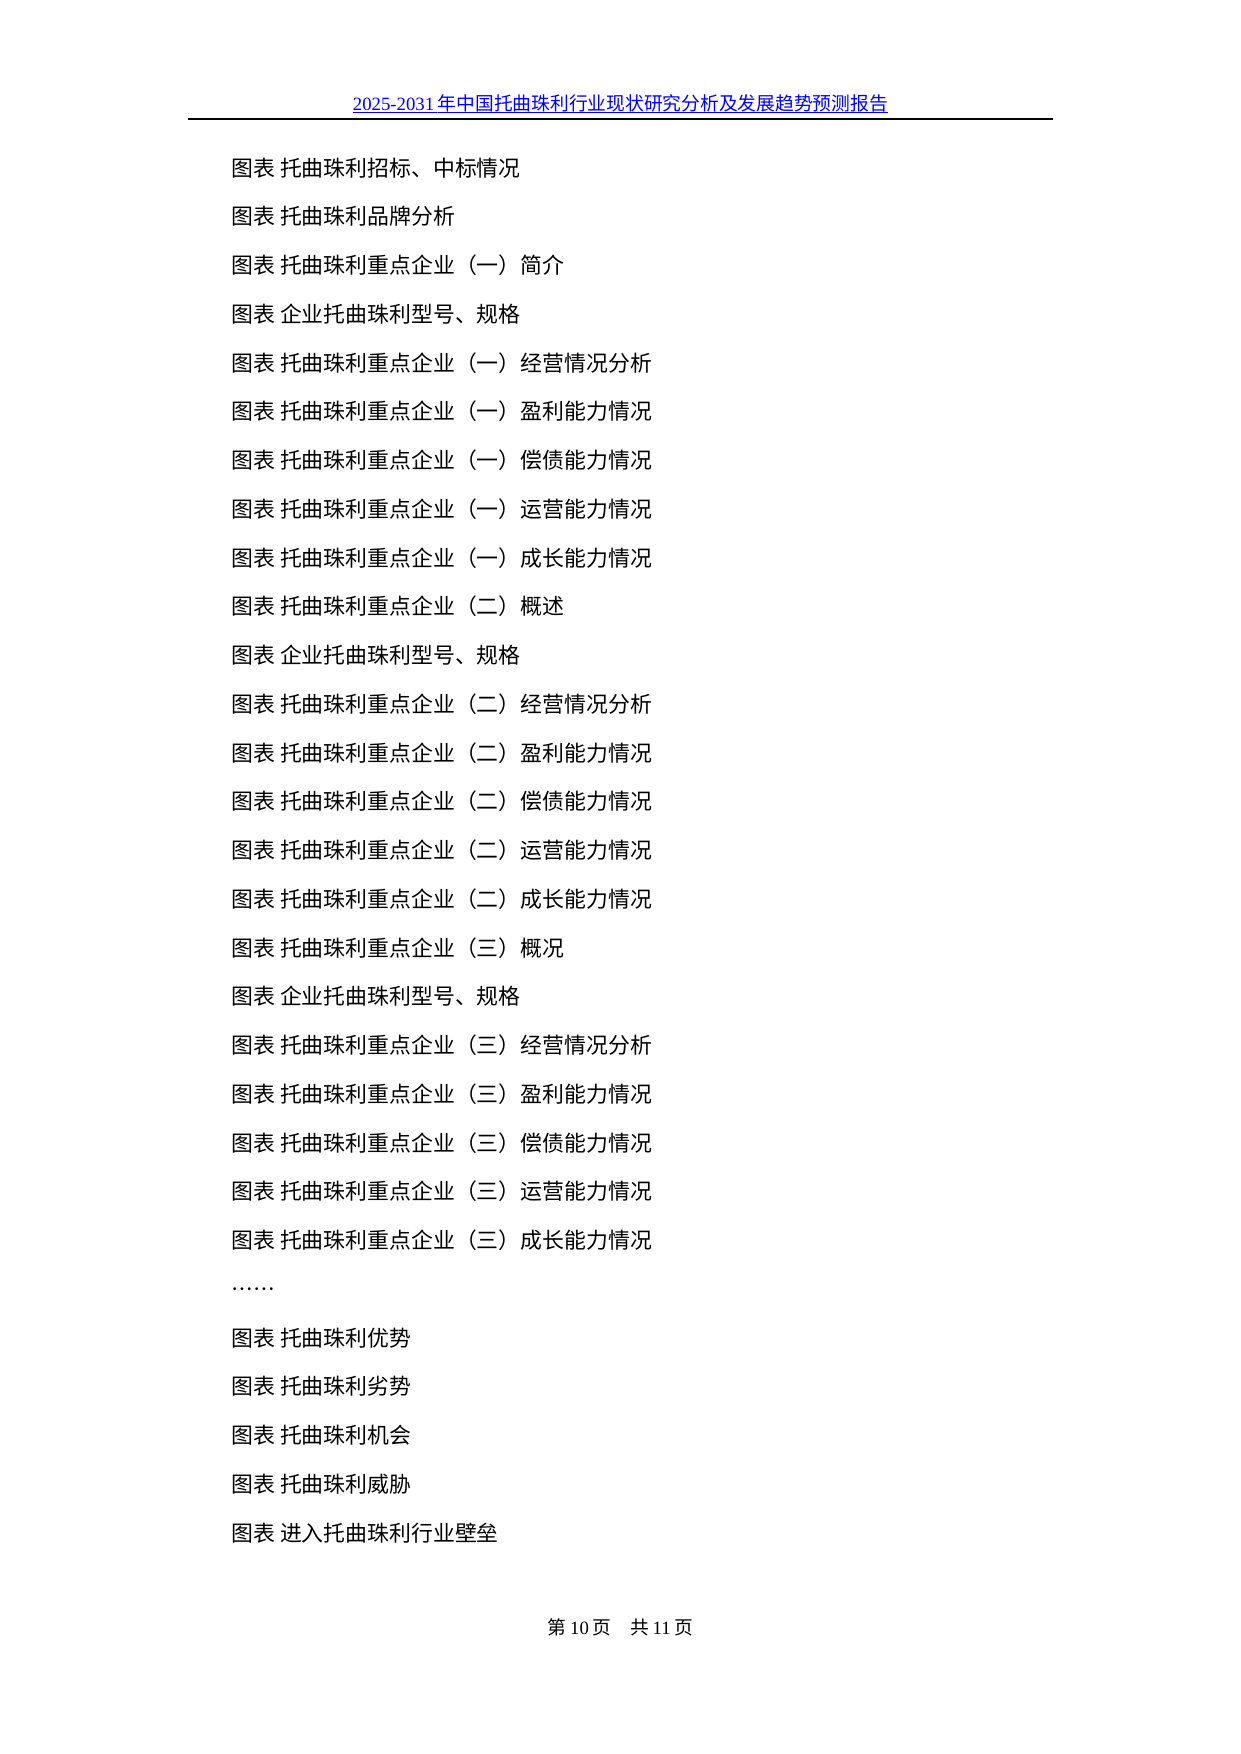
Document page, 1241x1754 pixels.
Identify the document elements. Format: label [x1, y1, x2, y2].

text [187, 150, 1053, 1548]
